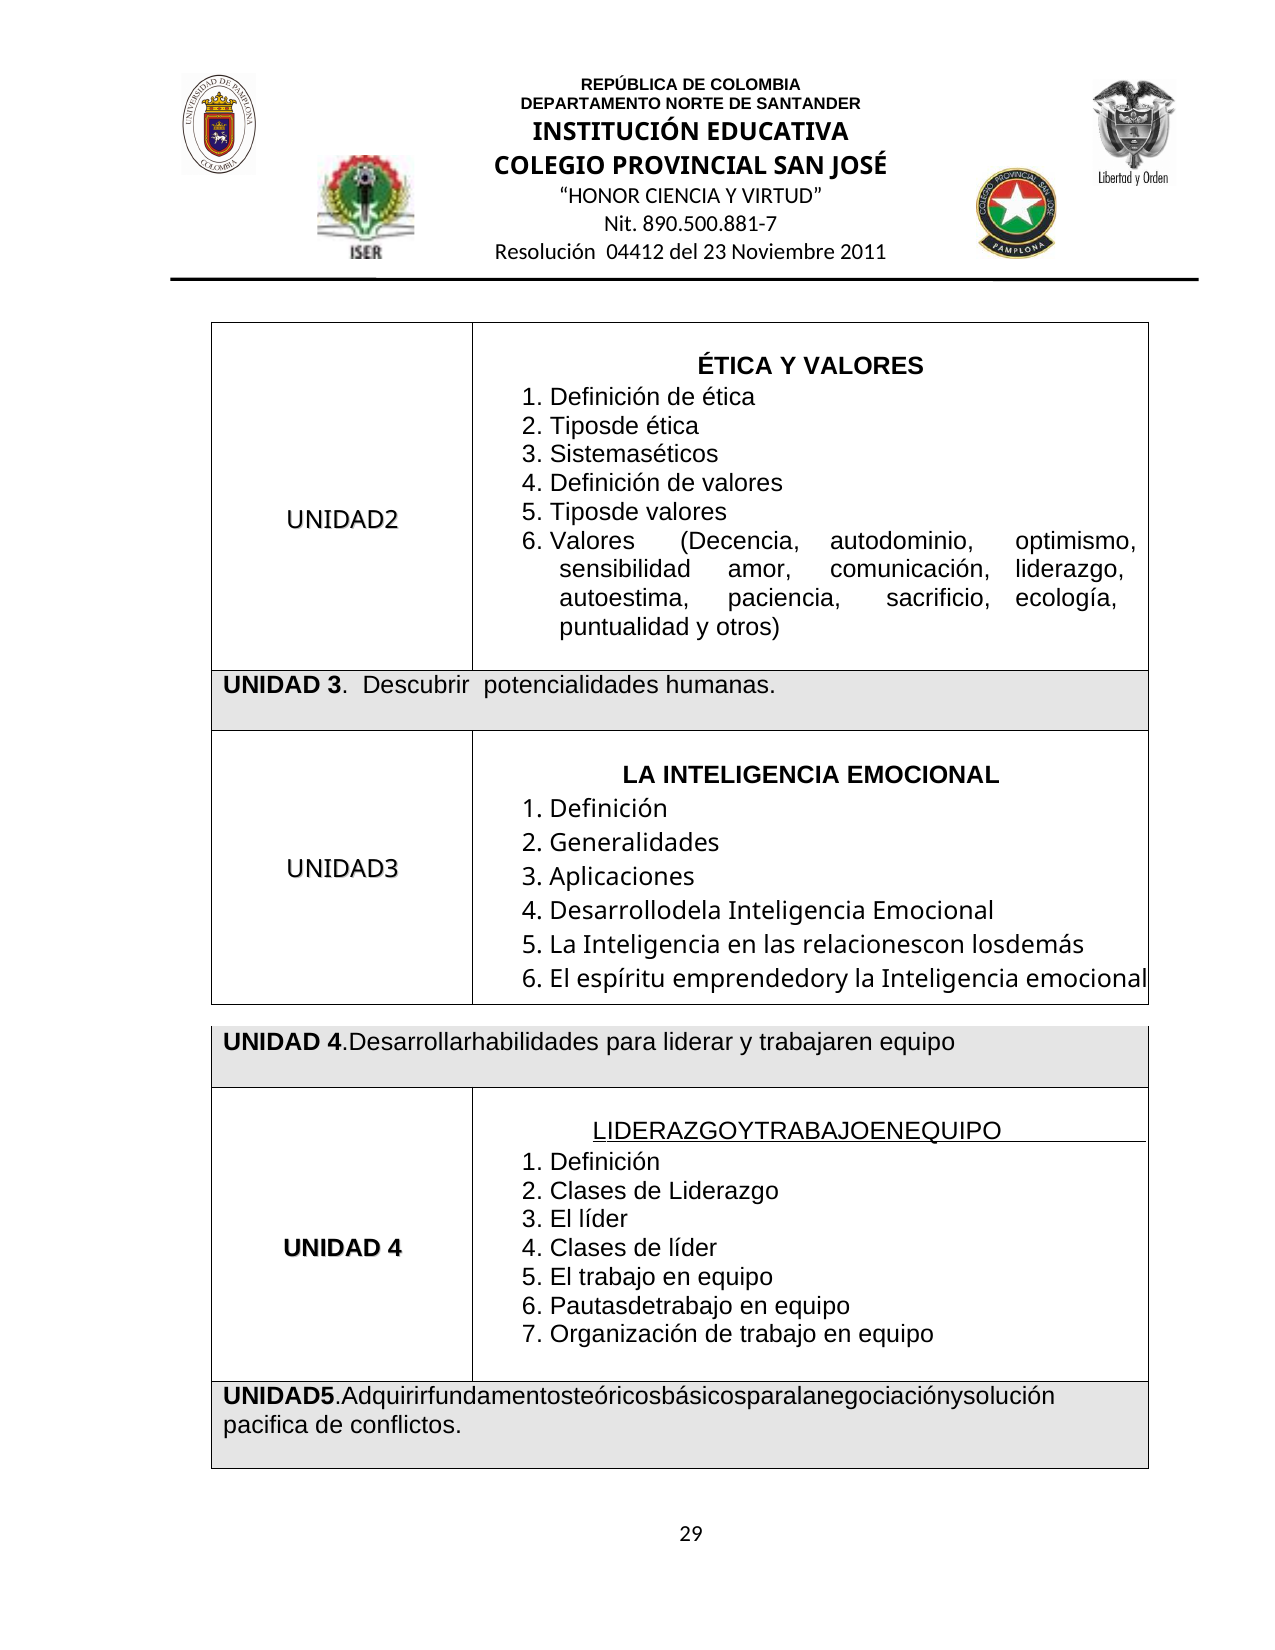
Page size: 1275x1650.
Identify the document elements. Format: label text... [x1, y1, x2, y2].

picture [317, 155, 415, 259]
picture [976, 166, 1057, 259]
table_cell ÉTICA Y VALORES 1. Definición de ética 2. Tiposde ética 3. Sistemaséticos 4. Definición de valores 5. Tiposde valores 6. Valores (Decencia, autodominio, optimismo, sensibilidad amor, comunicación, liderazgo, autoestima, paciencia, sacrificio, ecología, puntualidad y otros) [473, 323, 1148, 670]
table_cell UNIDAD 4 [212, 1088, 472, 1381]
table_header UNIDAD 4.Desarrollarhabilidades para liderar y trabajaren equipo [212, 1026, 1148, 1087]
table_cell UNIDAD 3. Descubrir potencialidades humanas. [212, 671, 1148, 730]
table_cell LA INTELIGENCIA EMOCIONAL 1. Definición 2. Generalidades 3. Aplicaciones 4. Desarrollodela Inteligencia Emocional 5. La Inteligencia en las relacionescon losdemás 6. El espíritu emprendedory la Inteligencia emocional [473, 731, 1148, 1004]
table_cell LIDERAZGOYTRABAJOENEQUIPO 1. Definición 2. Clases de Liderazgo 3. El líder 4. Clases de líder 5. El trabajo en equipo 6. Pautasdetrabajo en equipo 7. Organización de trabajo en equipo [473, 1088, 1148, 1381]
table_cell UNIDAD5.Adquirirfundamentosteóricosbásicosparalanegociaciónysolución pacifica de conflictos. [212, 1382, 1148, 1468]
picture [181, 73, 257, 175]
table_cell UNIDAD2 [212, 323, 472, 670]
table_cell UNIDAD3 [212, 731, 472, 1004]
